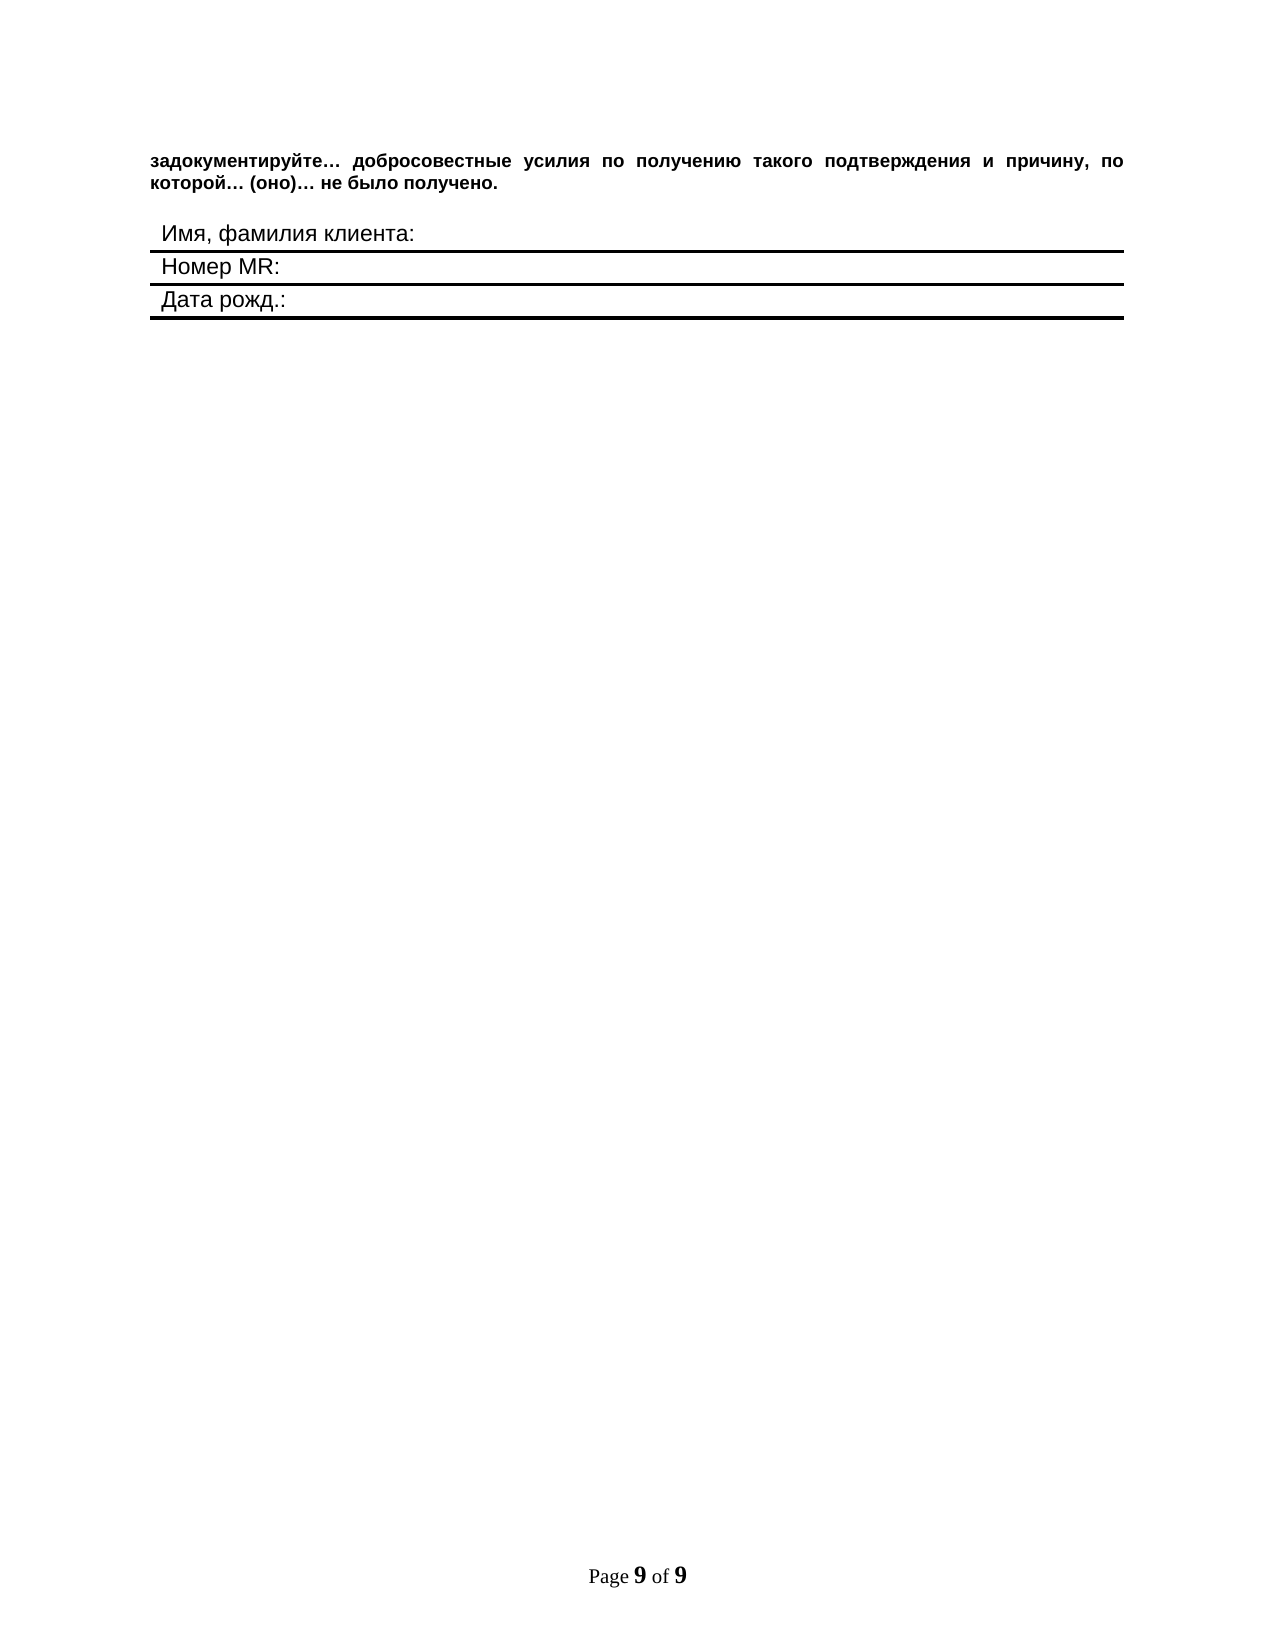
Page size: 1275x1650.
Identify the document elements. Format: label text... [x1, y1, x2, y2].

table_cell Номер MR: [150, 253, 1124, 283]
table_cell Дата рожд.: [150, 286, 1124, 316]
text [150, 150, 1125, 193]
table_header Имя, фамилия клиента: [150, 220, 1124, 250]
